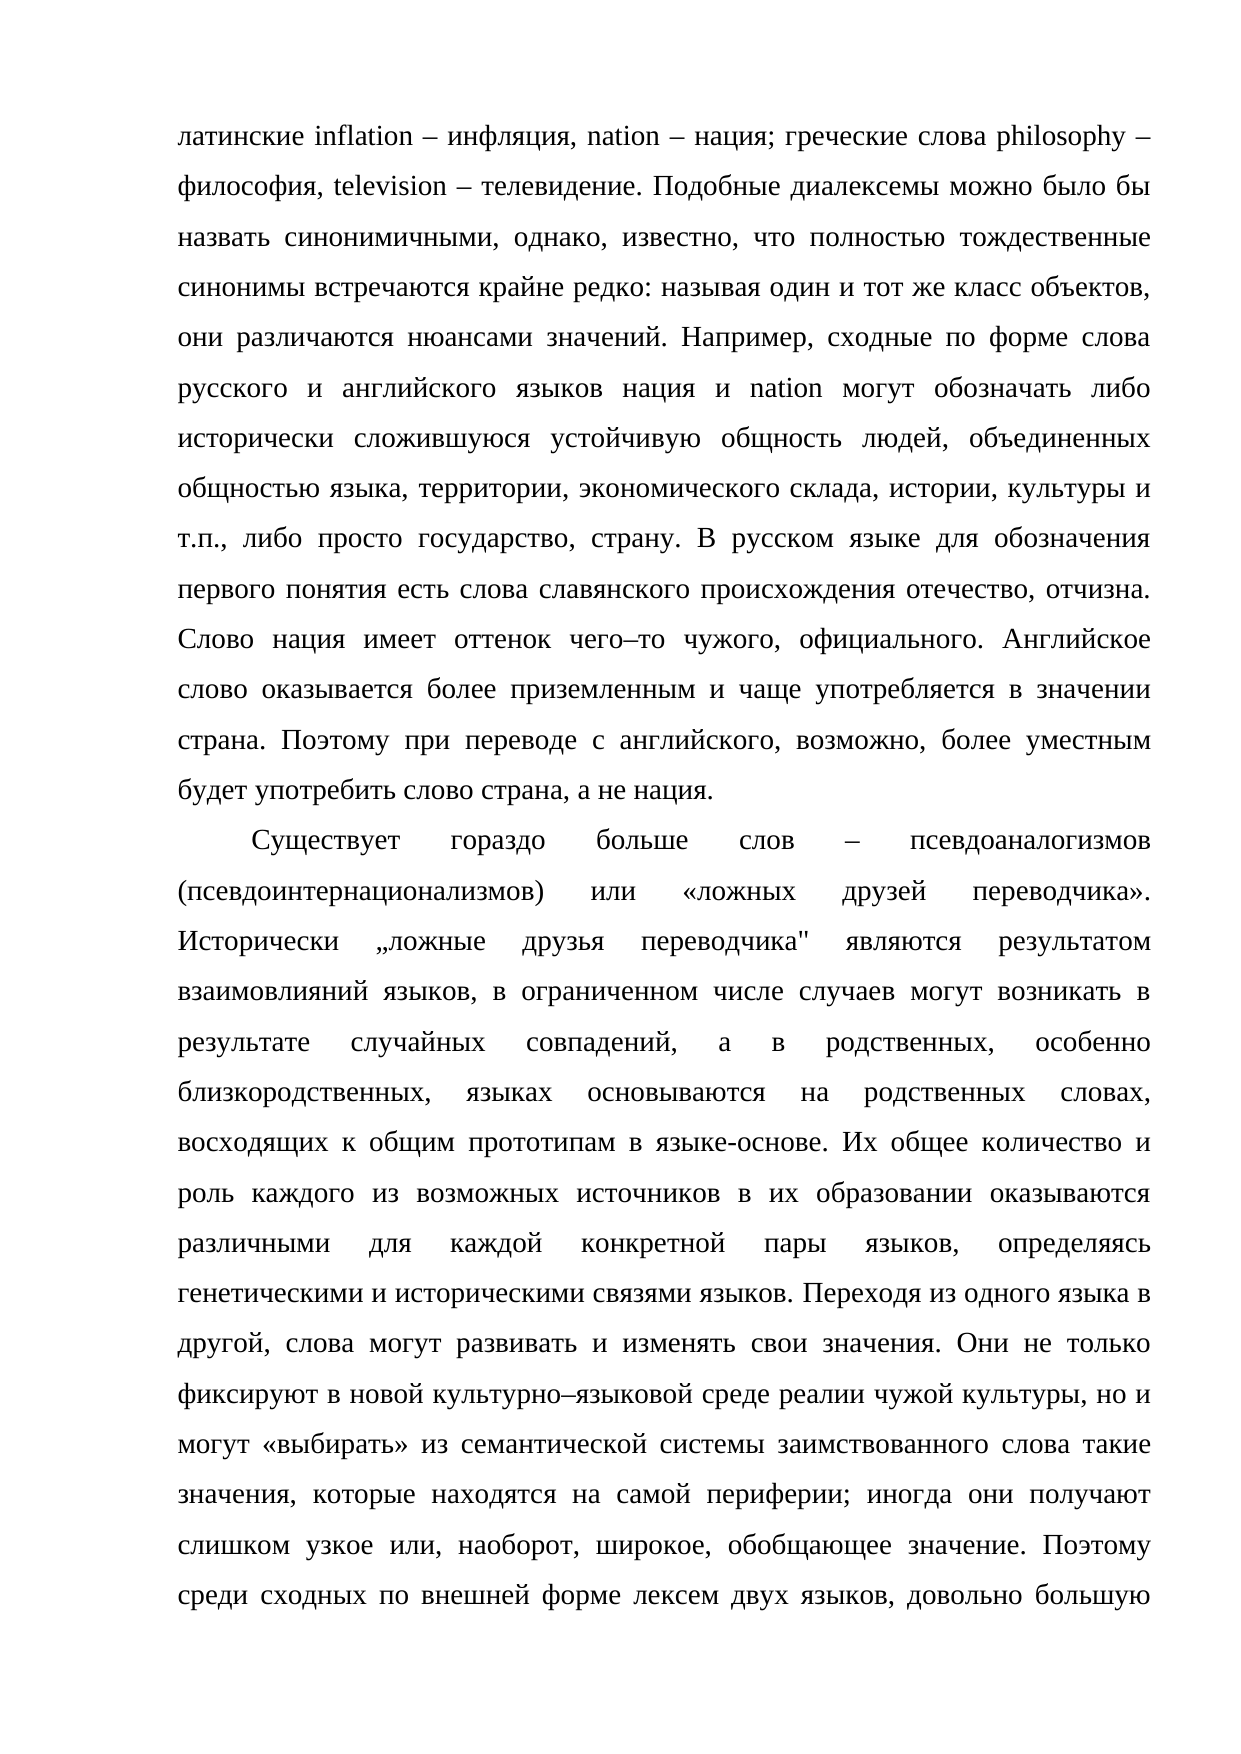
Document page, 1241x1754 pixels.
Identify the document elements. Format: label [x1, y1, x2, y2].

text [177, 118, 1152, 806]
text [177, 822, 1152, 1611]
